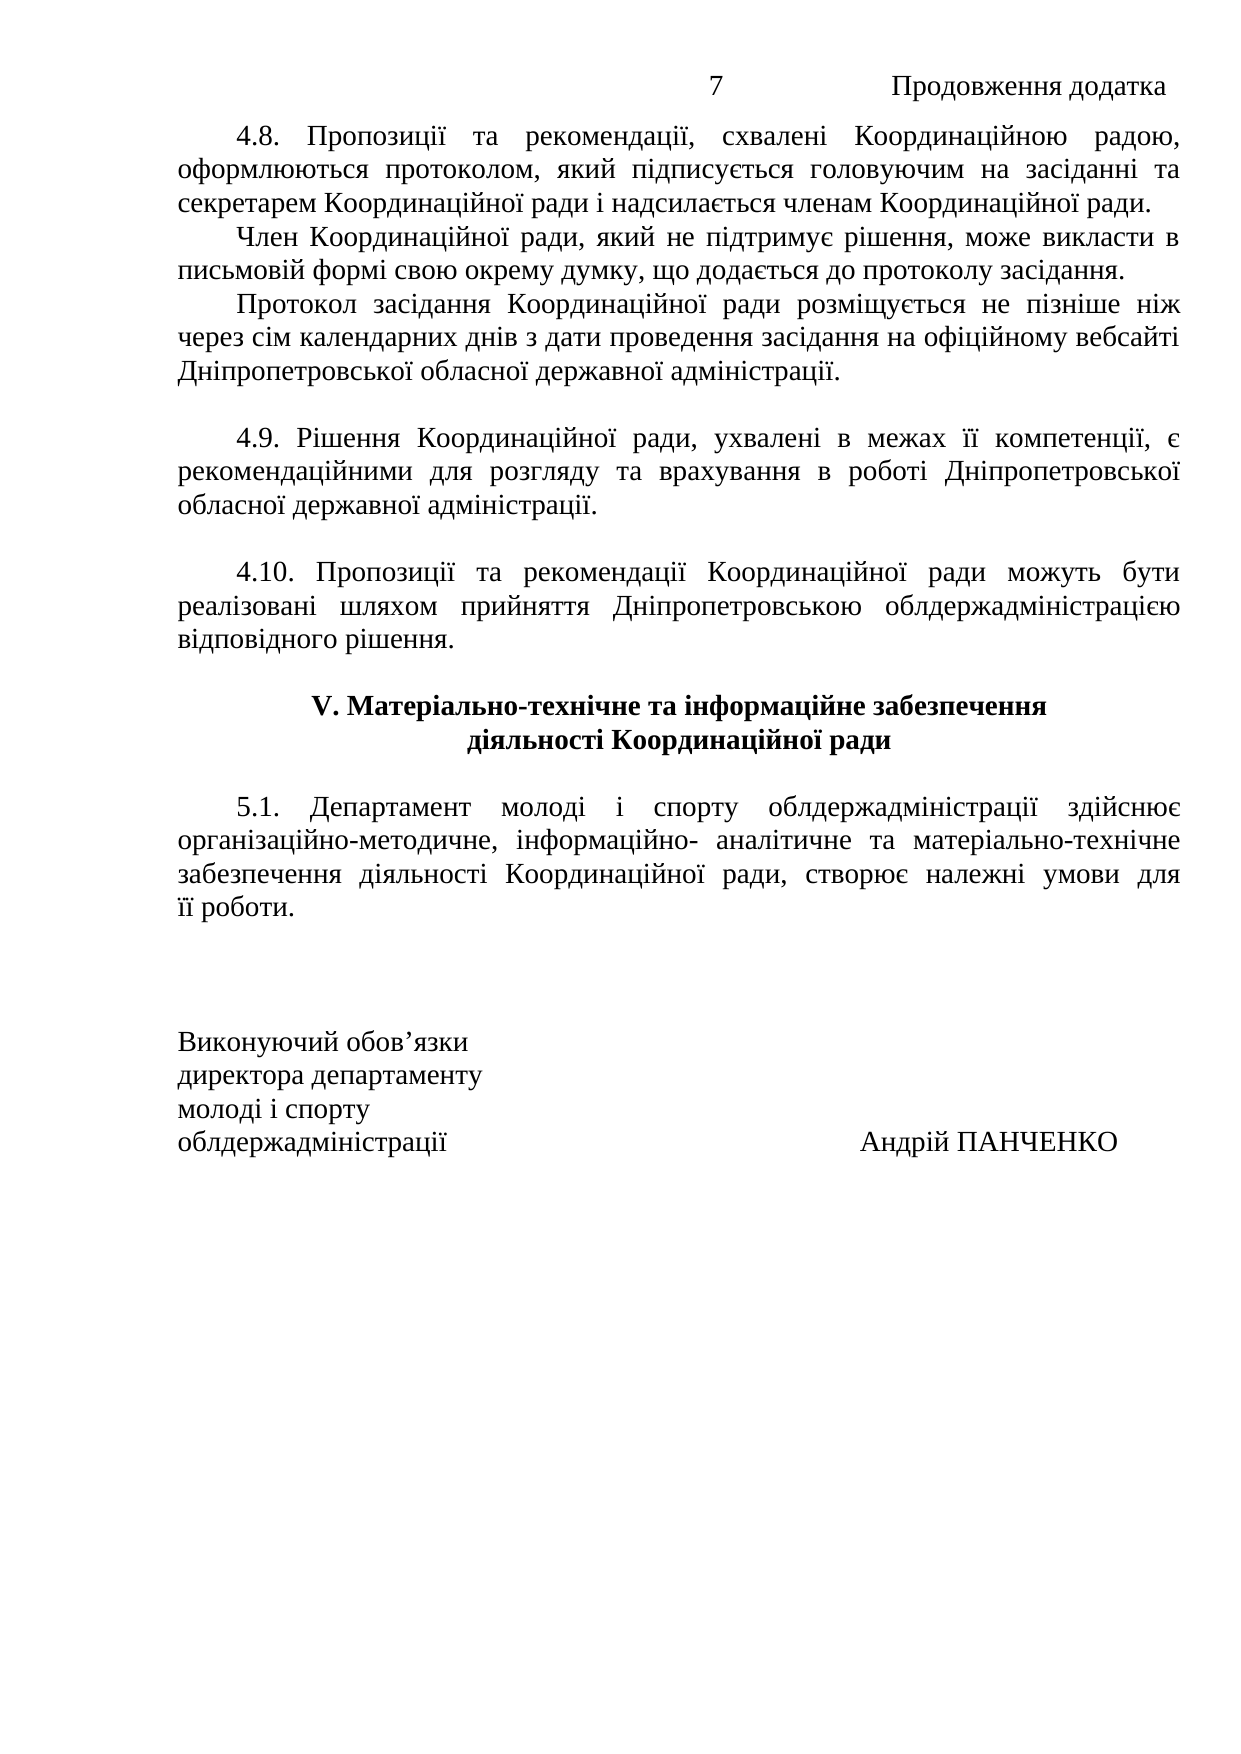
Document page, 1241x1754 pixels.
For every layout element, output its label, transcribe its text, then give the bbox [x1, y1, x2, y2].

text молоді і спорту [177, 1091, 1181, 1124]
text 4.10. Пропозиції та рекомендації Координаційної ради можуть бути реалізовані шляхом прийняття Дніпропетровською облдержадміністрацією відповідного рішення. [177, 554, 1181, 655]
text 4.8. Пропозиції та рекомендації, схвалені Координаційною радою, оформлюються протоколом, який підписується головуючим на засіданні та секретарем Координаційної ради і надсилається членам Координаційної ради. [177, 118, 1181, 219]
text облдержадміністрації Андрій ПАНЧЕНКО [177, 1124, 1181, 1158]
text 5.1. Департамент молоді і спорту облдержадміністрації здійснює організаційно-методичне, інформаційно- аналітичне та матеріально-технічне забезпечення діяльності Координаційної ради, створює належні умови для її роботи. [177, 789, 1181, 923]
text діяльності Координаційної ради [177, 722, 1181, 755]
text Виконуючий обов’язки [177, 1024, 1181, 1057]
text 4.9. Рішення Координаційної ради, ухвалені в межах її компетенції, є рекомендаційними для розгляду та врахування в роботі Дніпропетровської обласної державної адміністрації. [177, 420, 1181, 521]
text директора департаменту [177, 1057, 1181, 1091]
text Протокол засідання Координаційної ради розміщується не пізніше ніж через сім календарних днів з дати проведення засідання на офіційному вебсайті Дніпропетровської обласної державної адміністрації. [177, 286, 1181, 386]
text V. Матеріально-технічне та інформаційне забезпечення [177, 688, 1181, 722]
text Член Координаційної ради, який не підтримує рішення, може викласти в письмовій формі свою окрему думку, що додається до протоколу засідання. [177, 219, 1181, 286]
